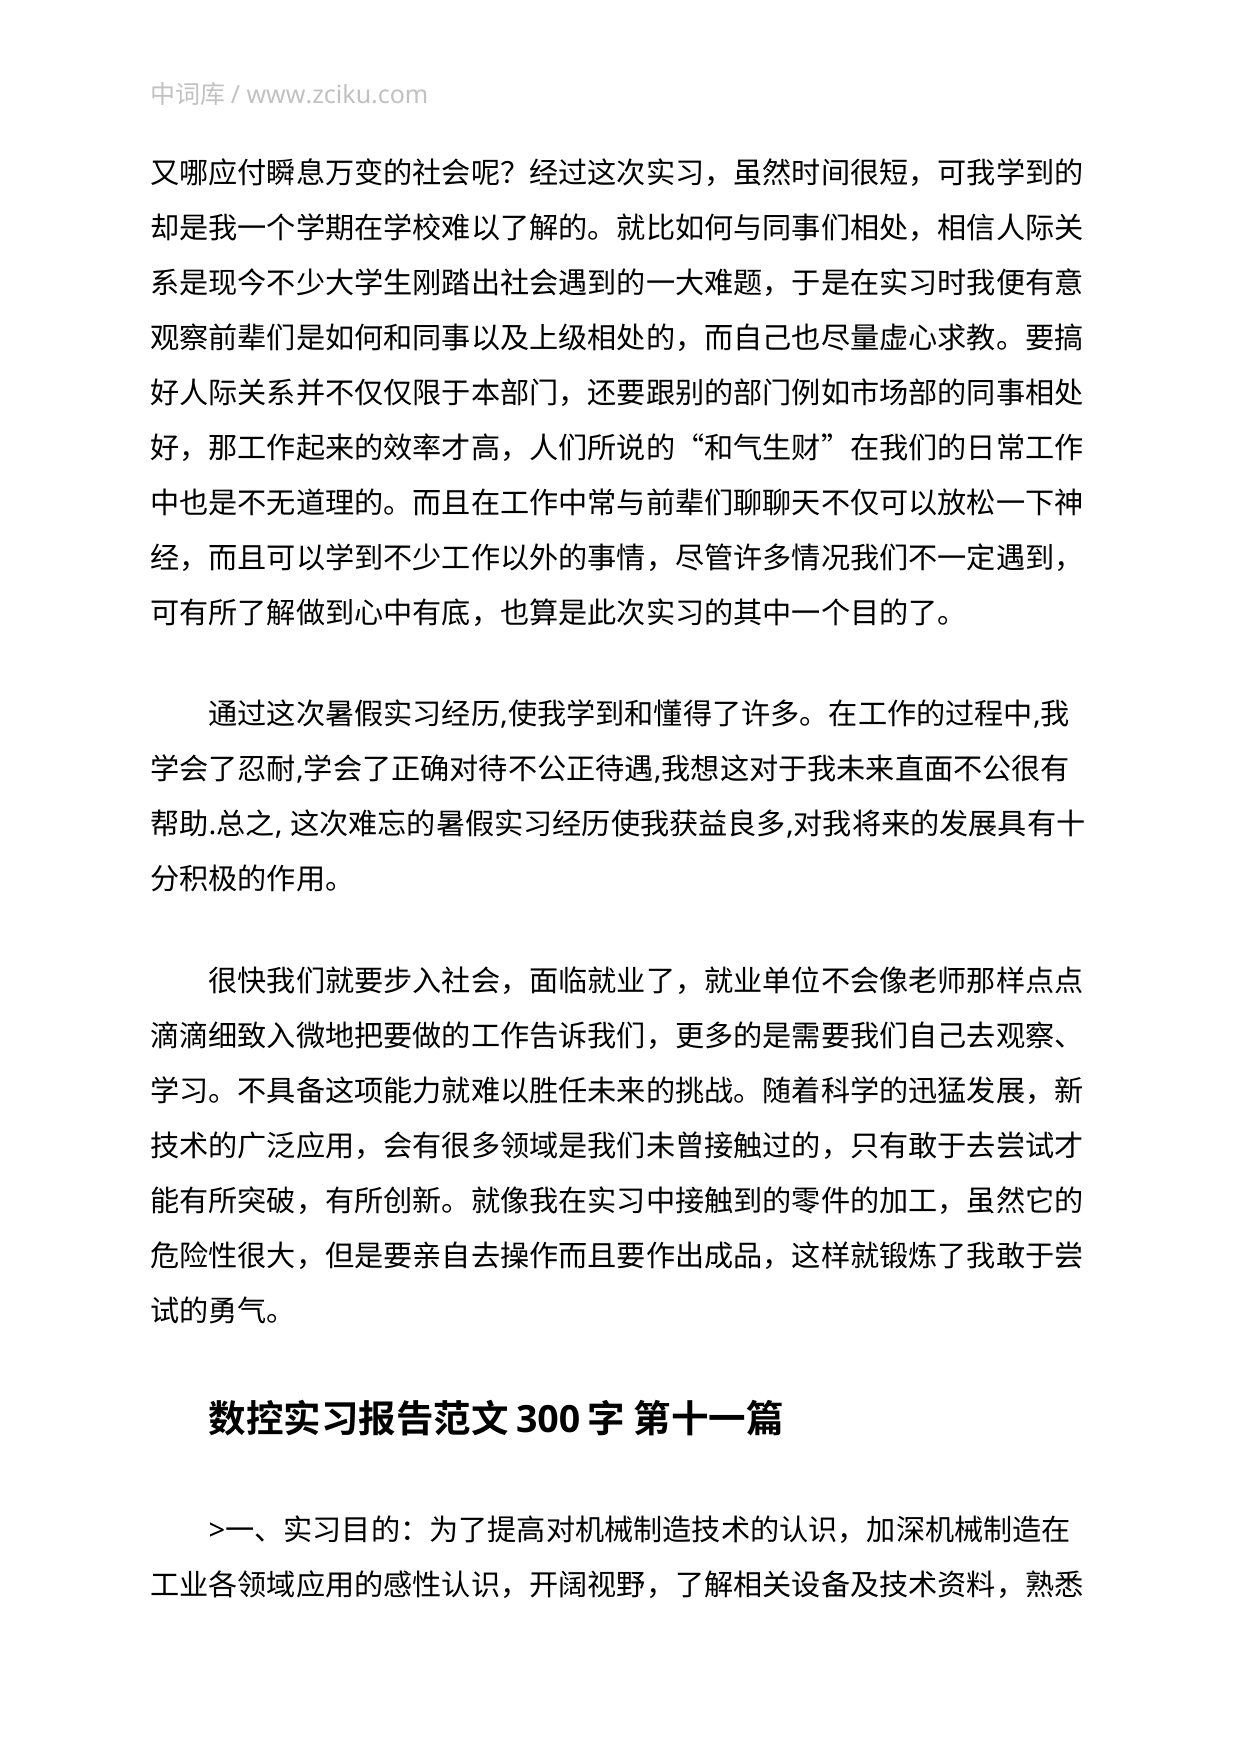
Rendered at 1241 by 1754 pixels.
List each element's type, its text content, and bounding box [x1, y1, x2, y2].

text 很快我们就要步入社会，面临就业了，就业单位不会像老师那样点点滴滴细致入微地把要做的工作告诉我们，更多的是需要我们自己去观察、学习。不具备这项能力就难以胜任未来的挑战。随着科学的迅猛发展，新技术的广泛应用，会有很多领域是我们未曾接触过的，只有敢于去尝试才能有所突破，有所创新。就像我在实习中接触到的零件的加工，虽然它的危险性很大，但是要亲自去操作而且要作出成品，这样就锻炼了我敢于尝试的勇气。 [150, 958, 1090, 1329]
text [150, 150, 1090, 631]
text 数控实习报告范文300字 第十一篇 [150, 1389, 1090, 1443]
text 通过这次暑假实习经历,使我学到和懂得了许多。在工作的过程中,我学会了忍耐,学会了正确对待不公正待遇,我想这对于我未来直面不公很有帮助.总之, 这次难忘的暑假实习经历使我获益良多,对我将来的发展具有十分积极的作用。 [150, 691, 1090, 898]
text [150, 1506, 1090, 1604]
